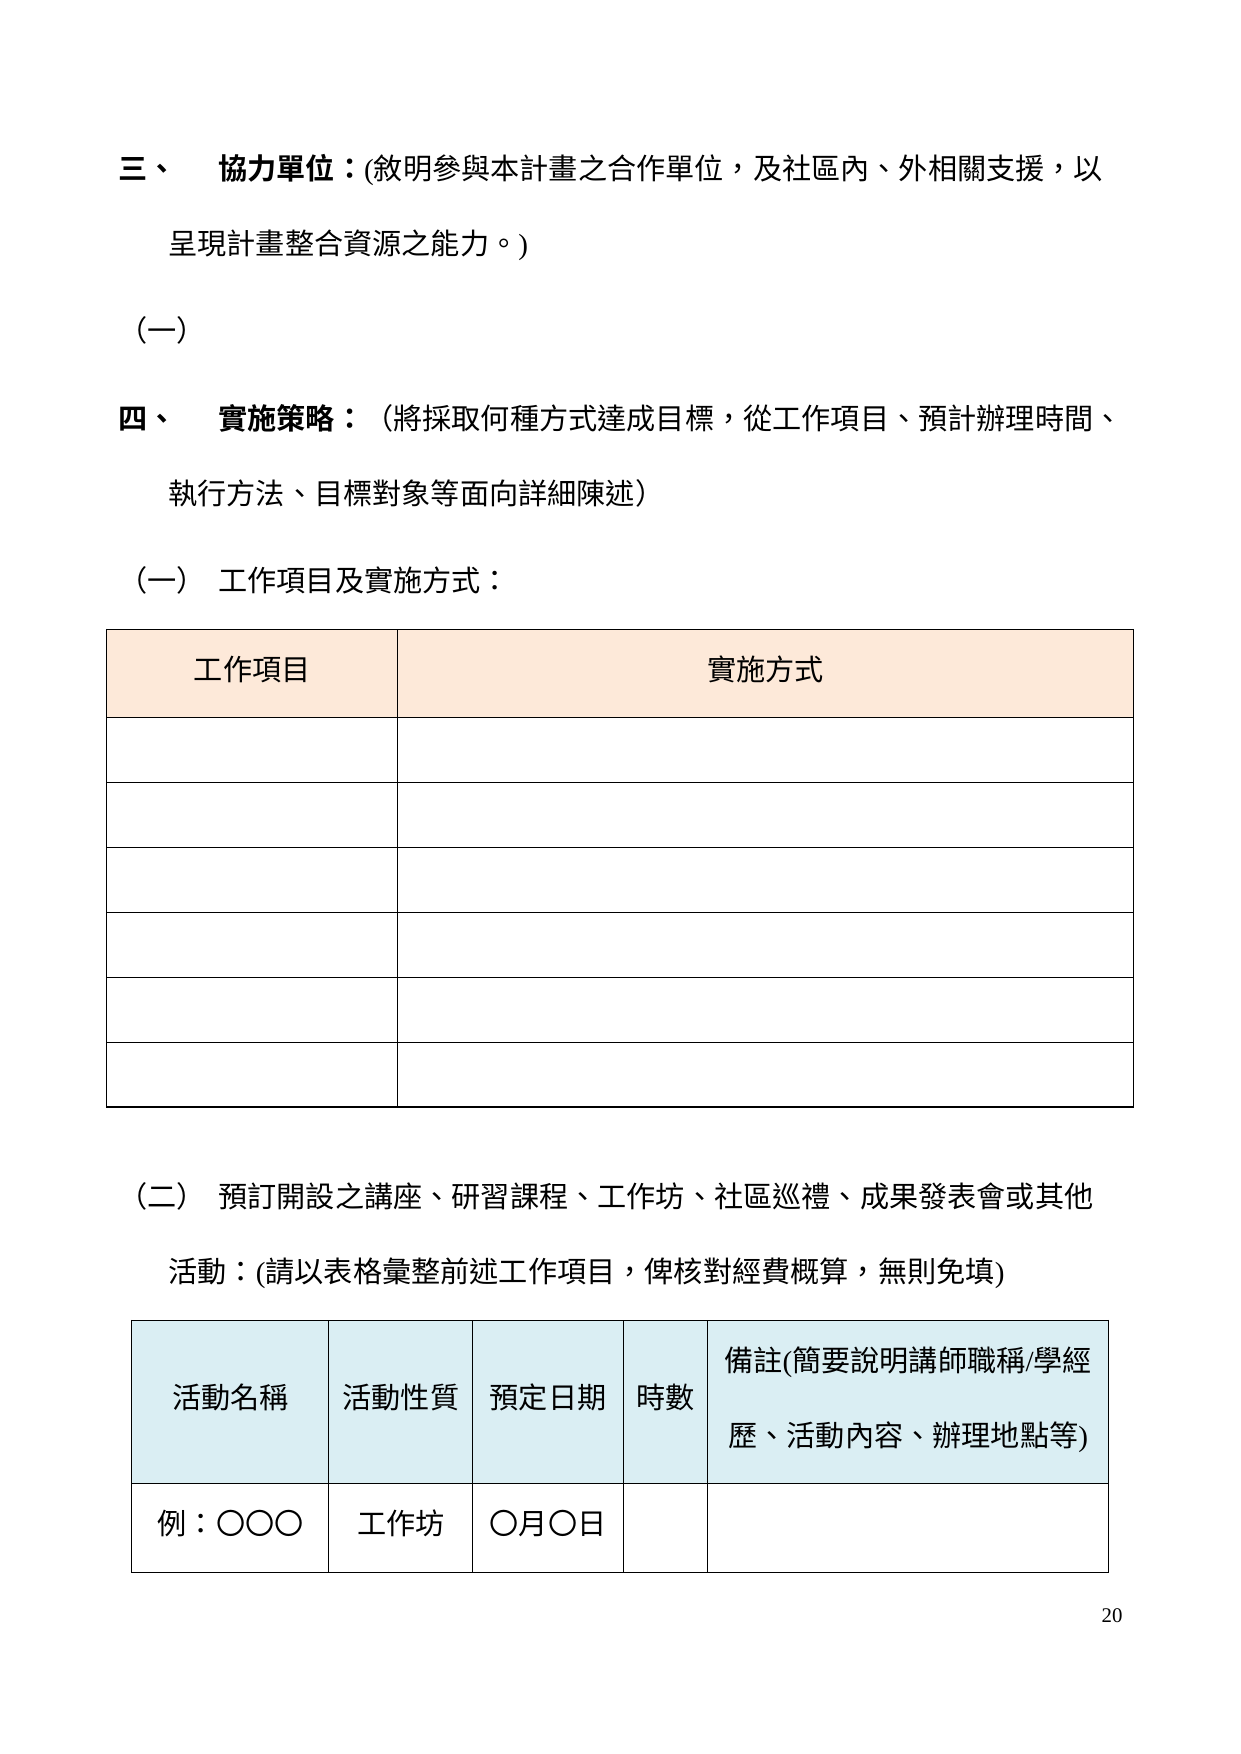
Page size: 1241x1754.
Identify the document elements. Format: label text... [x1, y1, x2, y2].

table_cell [624, 1484, 707, 1572]
table_cell [398, 1043, 1133, 1106]
list 工作項目及實施方式： [118, 541, 1122, 616]
table_cell [107, 1043, 397, 1106]
table_header 活動名稱 [132, 1321, 328, 1483]
table_cell [107, 718, 397, 782]
table_cell [398, 913, 1133, 977]
table_cell [107, 913, 397, 977]
table_cell [398, 718, 1133, 782]
table_cell [107, 783, 397, 847]
table_header 實施方式 [398, 630, 1133, 717]
table_cell [398, 783, 1133, 847]
table_cell 〇月〇日 [473, 1484, 623, 1572]
list 協力單位：(敘明參與本計畫之合作單位，及社區內、外相關支援，以呈現計畫整合資源之能力。) [118, 129, 1122, 279]
table_header 預定日期 [473, 1321, 623, 1483]
table_cell [107, 978, 397, 1042]
list 實施策略：（將採取何種方式達成目標，從工作項目、預計辦理時間、執行方法、目標對象等面向詳細陳述） [118, 379, 1122, 529]
table_cell 例：〇〇〇 [132, 1484, 328, 1572]
table_cell [107, 848, 397, 912]
table_header 工作項目 [107, 630, 397, 717]
table_cell [708, 1484, 1108, 1572]
table_cell 工作坊 [329, 1484, 472, 1572]
table_header 備註(簡要說明講師職稱/學經歷、活動內容、辦理地點等) [708, 1321, 1108, 1483]
table_header 活動性質 [329, 1321, 472, 1483]
table_header 時數 [624, 1321, 707, 1483]
table_cell [398, 848, 1133, 912]
table_cell [398, 978, 1133, 1042]
list 預訂開設之講座、研習課程、工作坊、社區巡禮、成果發表會或其他活動：(請以表格彙整前述工作項目，俾核對經費概算，無則免填) [118, 1157, 1122, 1307]
